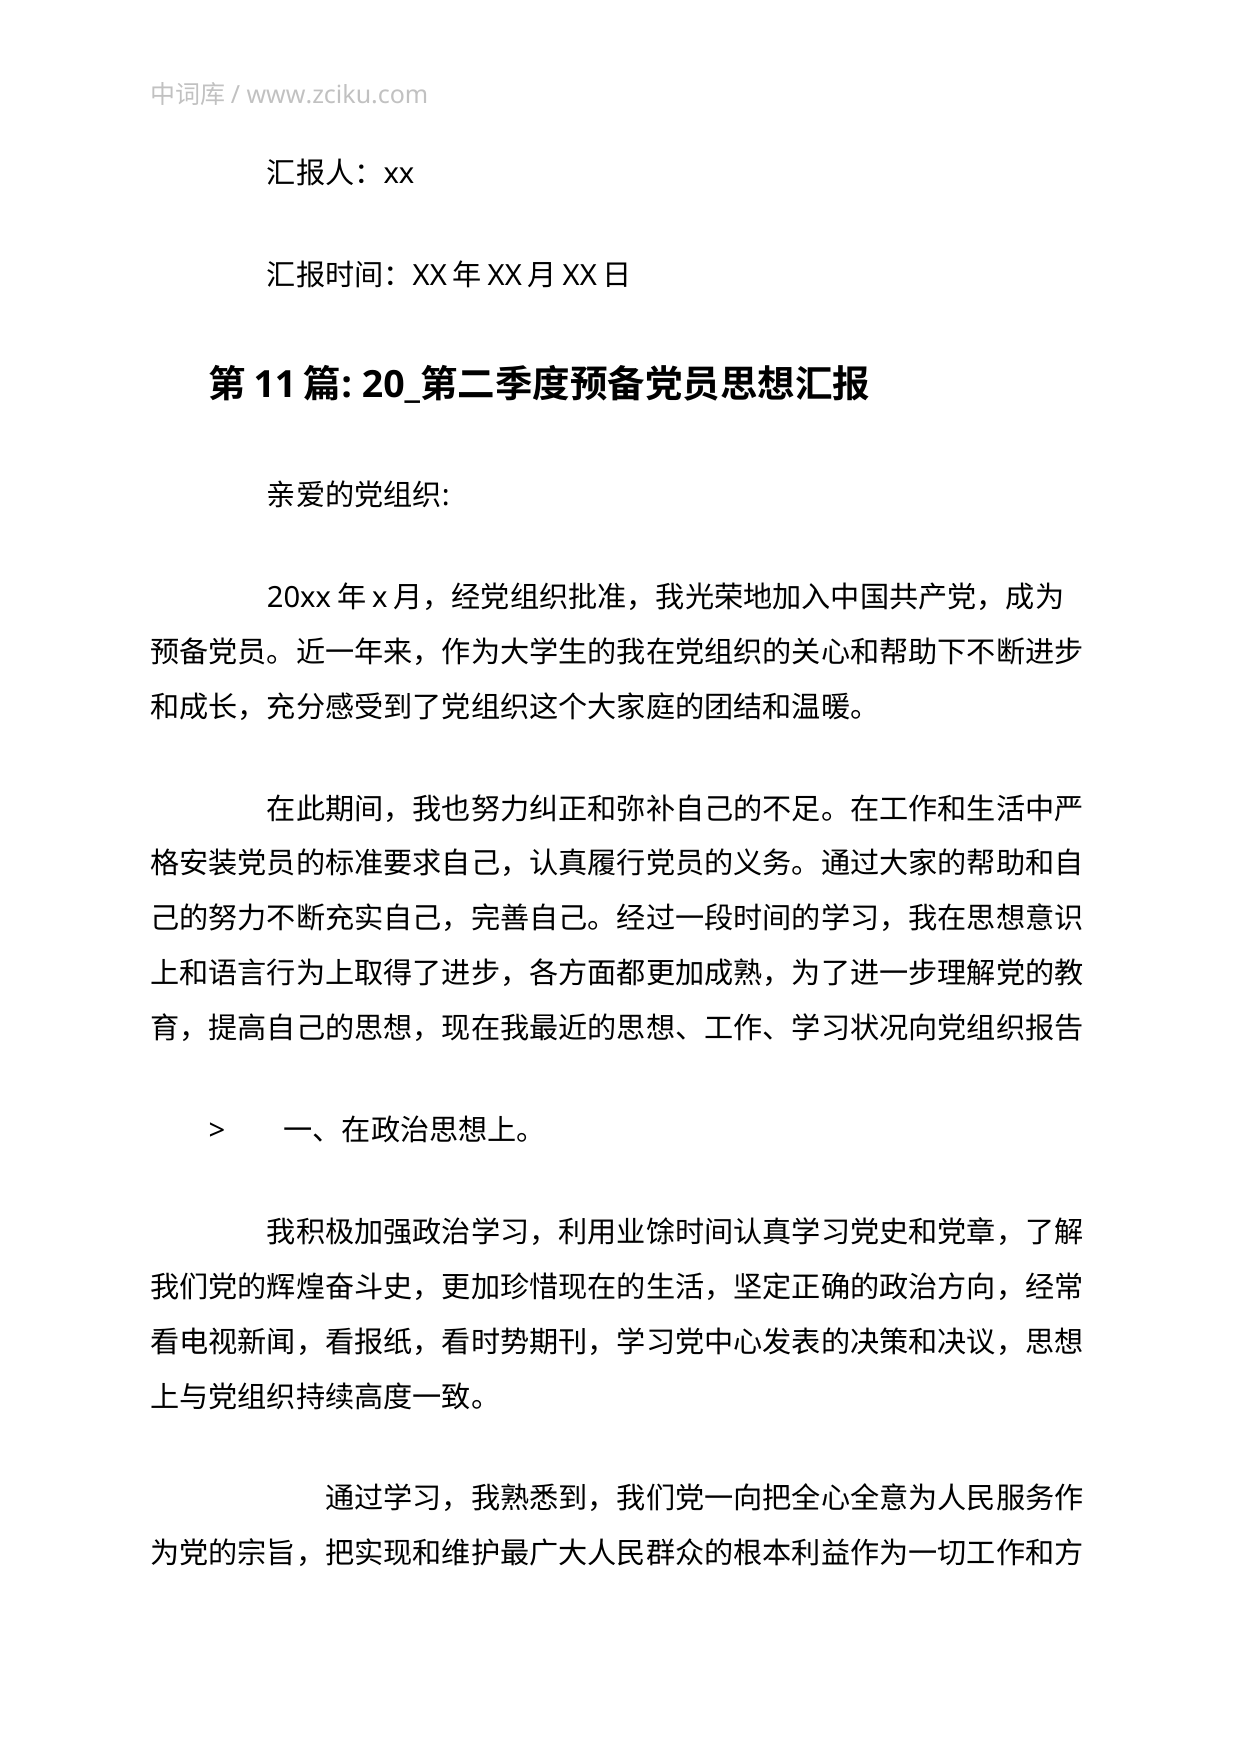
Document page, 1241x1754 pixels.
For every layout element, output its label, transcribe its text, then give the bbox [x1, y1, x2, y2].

text 汇报时间：XX年XX月XX日 [150, 252, 1090, 294]
text 20xx年x月，经党组织批准，我光荣地加入中国共产党，成为预备党员。近一年来，作为大学生的我在党组织的关心和帮助下不断进步和成长，充分感受到了党组织这个大家庭的团结和温暖。 [150, 573, 1090, 726]
text 汇报人：xx [150, 150, 1090, 192]
text > 一、在政治思想上。 [150, 1107, 1090, 1149]
text 第11篇: 20_第二季度预备党员思想汇报 [150, 354, 1090, 408]
text 亲爱的党组织: [150, 472, 1090, 514]
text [150, 1475, 1090, 1572]
text 在此期间，我也努力纠正和弥补自己的不足。在工作和生活中严格安装党员的标准要求自己，认真履行党员的义务。通过大家的帮助和自己的努力不断充实自己，完善自己。经过一段时间的学习，我在思想意识上和语言行为上取得了进步，各方面都更加成熟，为了进一步理解党的教育，提高自己的思想，现在我最近的思想、工作、学习状况向党组织报告 [150, 785, 1090, 1047]
text 我积极加强政治学习，利用业馀时间认真学习党史和党章，了解我们党的辉煌奋斗史，更加珍惜现在的生活，坚定正确的政治方向，经常看电视新闻，看报纸，看时势期刊，学习党中心发表的决策和决议，思想上与党组织持续高度一致。 [150, 1208, 1090, 1416]
